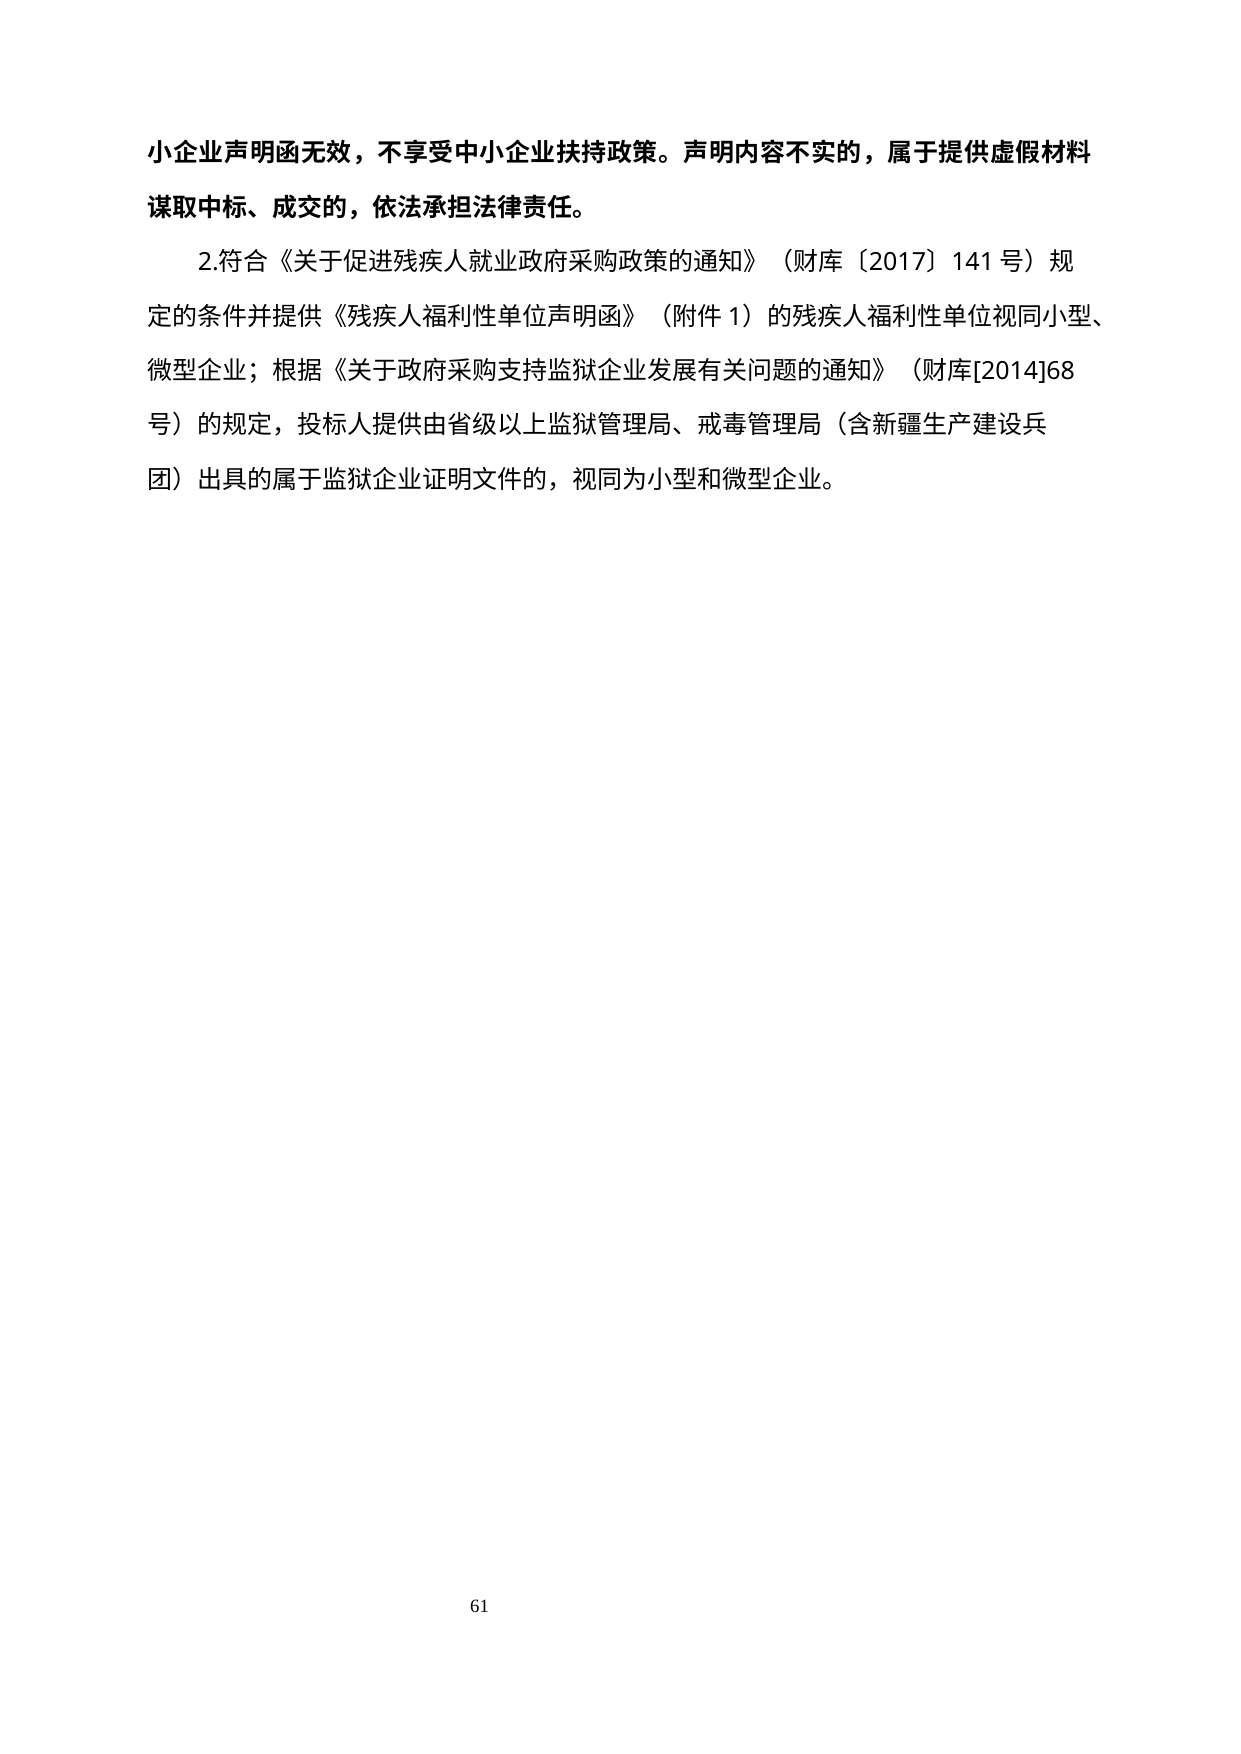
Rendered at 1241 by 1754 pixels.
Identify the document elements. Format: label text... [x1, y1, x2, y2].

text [148, 133, 1092, 223]
text 2.符合《关于促进残疾人就业政府采购政策的通知》（财库〔2017〕141号）规定的条件并提供《残疾人福利性单位声明函》（附件1）的残疾人福利性单位视同小型、微型企业；根据《关于政府采购支持监狱企业发展有关问题的通知》（财库[2014]68号）的规定，投标人提供由省级以上监狱管理局、戒毒管理局（含新疆生产建设兵团）出具的属于监狱企业证明文件的，视同为小型和微型企业。 [148, 242, 1092, 495]
